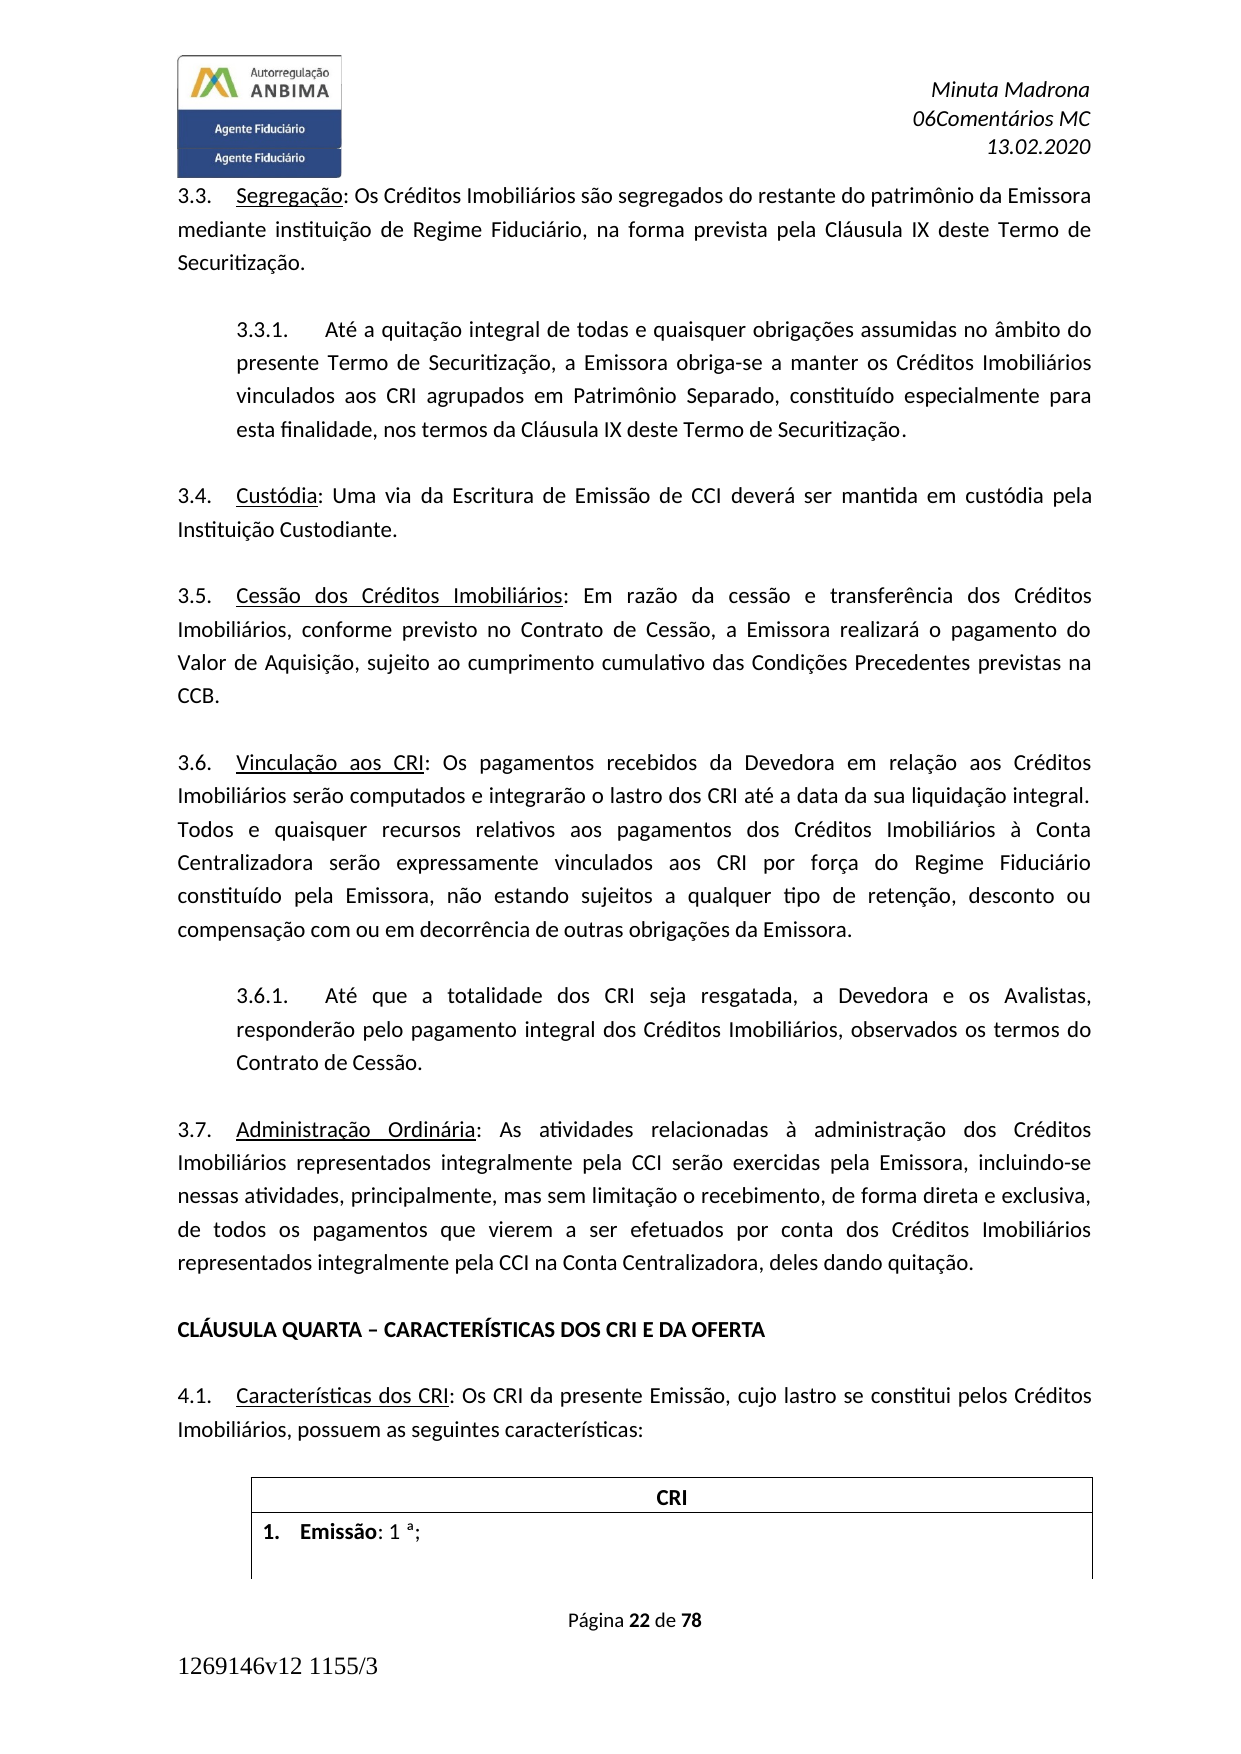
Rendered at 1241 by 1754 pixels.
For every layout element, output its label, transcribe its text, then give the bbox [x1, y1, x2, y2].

list Vinculação aos CRI: Os pagamentos recebidos da Devedora em relação aos Créditos Imobiliários serão computados e integrarão o lastro dos CRI até a data da sua liquidação integral. Todos e quaisquer recursos relativos aos pagamentos dos Créditos Imobiliários à Conta Centralizadora serão expressamente vinculados aos CRI por força do Regime Fiduciário constituído pela Emissora, não estando sujeitos a qualquer tipo de retenção, desconto ou compensação com ou em decorrência de outras obrigações da Emissora. [177, 744, 1093, 944]
table_cell Emissão: 1 ª; [252, 1513, 1092, 1579]
list Segregação: Os Créditos Imobiliários são segregados do restante do patrimônio da Emissora mediante instituição de Regime Fiduciário, na forma prevista pela Cláusula IX deste Termo de Securitização. [177, 177, 1093, 277]
picture [177, 55, 342, 177]
list Características dos CRI: Os CRI da presente Emissão, cujo lastro se constitui pelos Créditos Imobiliários, possuem as seguintes características: [177, 1377, 1093, 1444]
list Administração Ordinária: As atividades relacionadas à administração dos Créditos Imobiliários representados integralmente pela CCI serão exercidas pela Emissora, incluindo-se nessas atividades, principalmente, mas sem limitação o recebimento, de forma direta e exclusiva, de todos os pagamentos que vierem a ser efetuados por conta dos Créditos Imobiliários representados integralmente pela CCI na Conta Centralizadora, deles dando quitação. [177, 1111, 1093, 1277]
list Até que a totalidade dos CRI seja resgatada, a Devedora e os Avalistas, responderão pelo pagamento integral dos Créditos Imobiliários, observados os termos do Contrato de Cessão. [236, 977, 1093, 1077]
list Até a quitação integral de todas e quaisquer obrigações assumidas no âmbito do presente Termo de Securitização, a Emissora obriga-se a manter os Créditos Imobiliários vinculados aos CRI agrupados em Patrimônio Separado, constituído especialmente para esta finalidade, nos termos da Cláusula IX deste Termo de Securitização. [236, 311, 1093, 444]
list Cessão dos Créditos Imobiliários: Em razão da cessão e transferência dos Créditos Imobiliários, conforme previsto no Contrato de Cessão, a Emissora realizará o pagamento do Valor de Aquisição, sujeito ao cumprimento cumulativo das Condições Precedentes previstas na CCB. [177, 577, 1093, 711]
subtitle CLÁUSULA QUARTA – CARACTERÍSTICAS DOS CRI E DA OFERTA [177, 1311, 1092, 1344]
table_header CRI [252, 1478, 1092, 1512]
list Custódia: Uma via da Escritura de Emissão de CCI deverá ser mantida em custódia pela Instituição Custodiante. [177, 477, 1093, 544]
